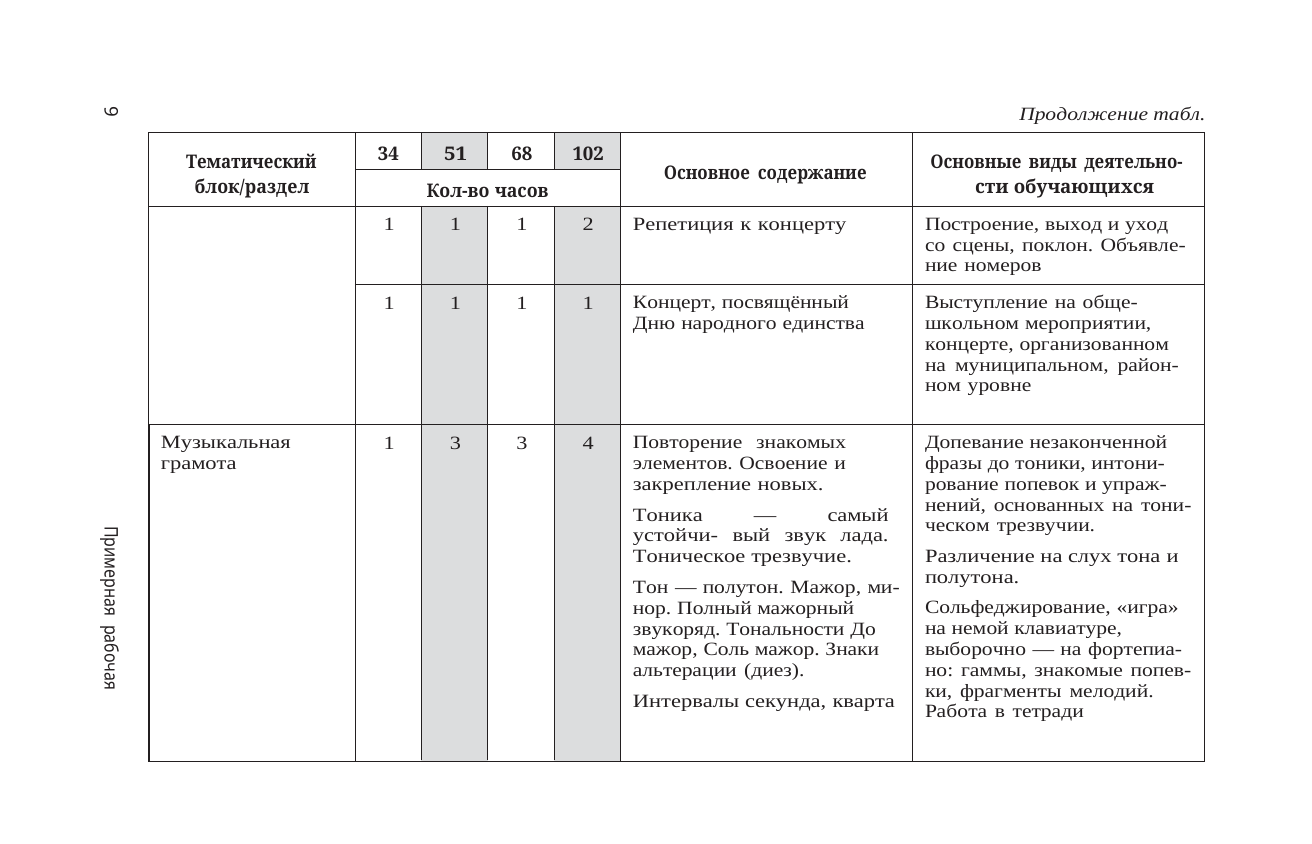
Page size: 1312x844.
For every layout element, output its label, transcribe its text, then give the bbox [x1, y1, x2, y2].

table_cell Кол-во часов [356, 170, 620, 206]
table_cell 1 [488, 285, 554, 424]
table_cell Выступление на обще- школьном мероприятии, концерте, организованном на муниципальном, район- ном уровне [913, 285, 1204, 424]
table_cell 1 [422, 207, 487, 284]
table_header 102 [555, 133, 620, 169]
table_cell [149, 207, 355, 424]
table_header Тематический блок/раздел [149, 133, 355, 206]
table_cell 1 [555, 285, 620, 424]
table_cell 1 [356, 285, 421, 424]
table_cell 3 [421, 425, 488, 761]
table_cell 1 [422, 285, 487, 424]
table_cell 3 [488, 425, 554, 761]
table_cell 4 [554, 425, 620, 761]
table_header 68 [488, 133, 554, 169]
table_header 34 [356, 133, 421, 169]
table_cell 1 [488, 207, 554, 284]
table_cell 2 [555, 207, 620, 284]
table_header 51 [422, 133, 487, 169]
table_cell Построение, выход и уход со сцены, поклон. Объявле- ние номеров [913, 207, 1204, 284]
table_header Основные виды деятельно- сти обучающихся [913, 133, 1204, 206]
text Продолжение табл. [135, 103, 1205, 124]
table_cell Повторение знакомых элементов. Освоение и закрепление новых. Тоника — самый устойчи- вый звук лада. Тоническое трезвучие. Тон — полутон. Мажор, ми- нор. Полный мажорный звукоряд. Тональности До мажор, Соль мажор. Знаки альтерации (диез). Интервалы секунда, кварта [621, 425, 912, 761]
table_cell 1 [356, 425, 421, 761]
table_cell Репетиция к концерту [621, 207, 912, 284]
table_header Основное содержание [621, 133, 912, 206]
table_cell 1 [356, 207, 421, 284]
table_cell Музыкальная грамота [150, 425, 355, 761]
table_cell Допевание незаконченной фразы до тоники, интони- рование попевок и упраж- нений, основанных на тони- ческом трезвучии. Различение на слух тона и полутона. Сольфеджирование, «игра» на немой клавиатуре, выборочно — на фортепиа- но: гаммы, знакомые попев- ки, фрагменты мелодий. Работа в тетради [913, 425, 1204, 761]
table_cell Концерт, посвящённый Дню народного единства [621, 285, 912, 424]
